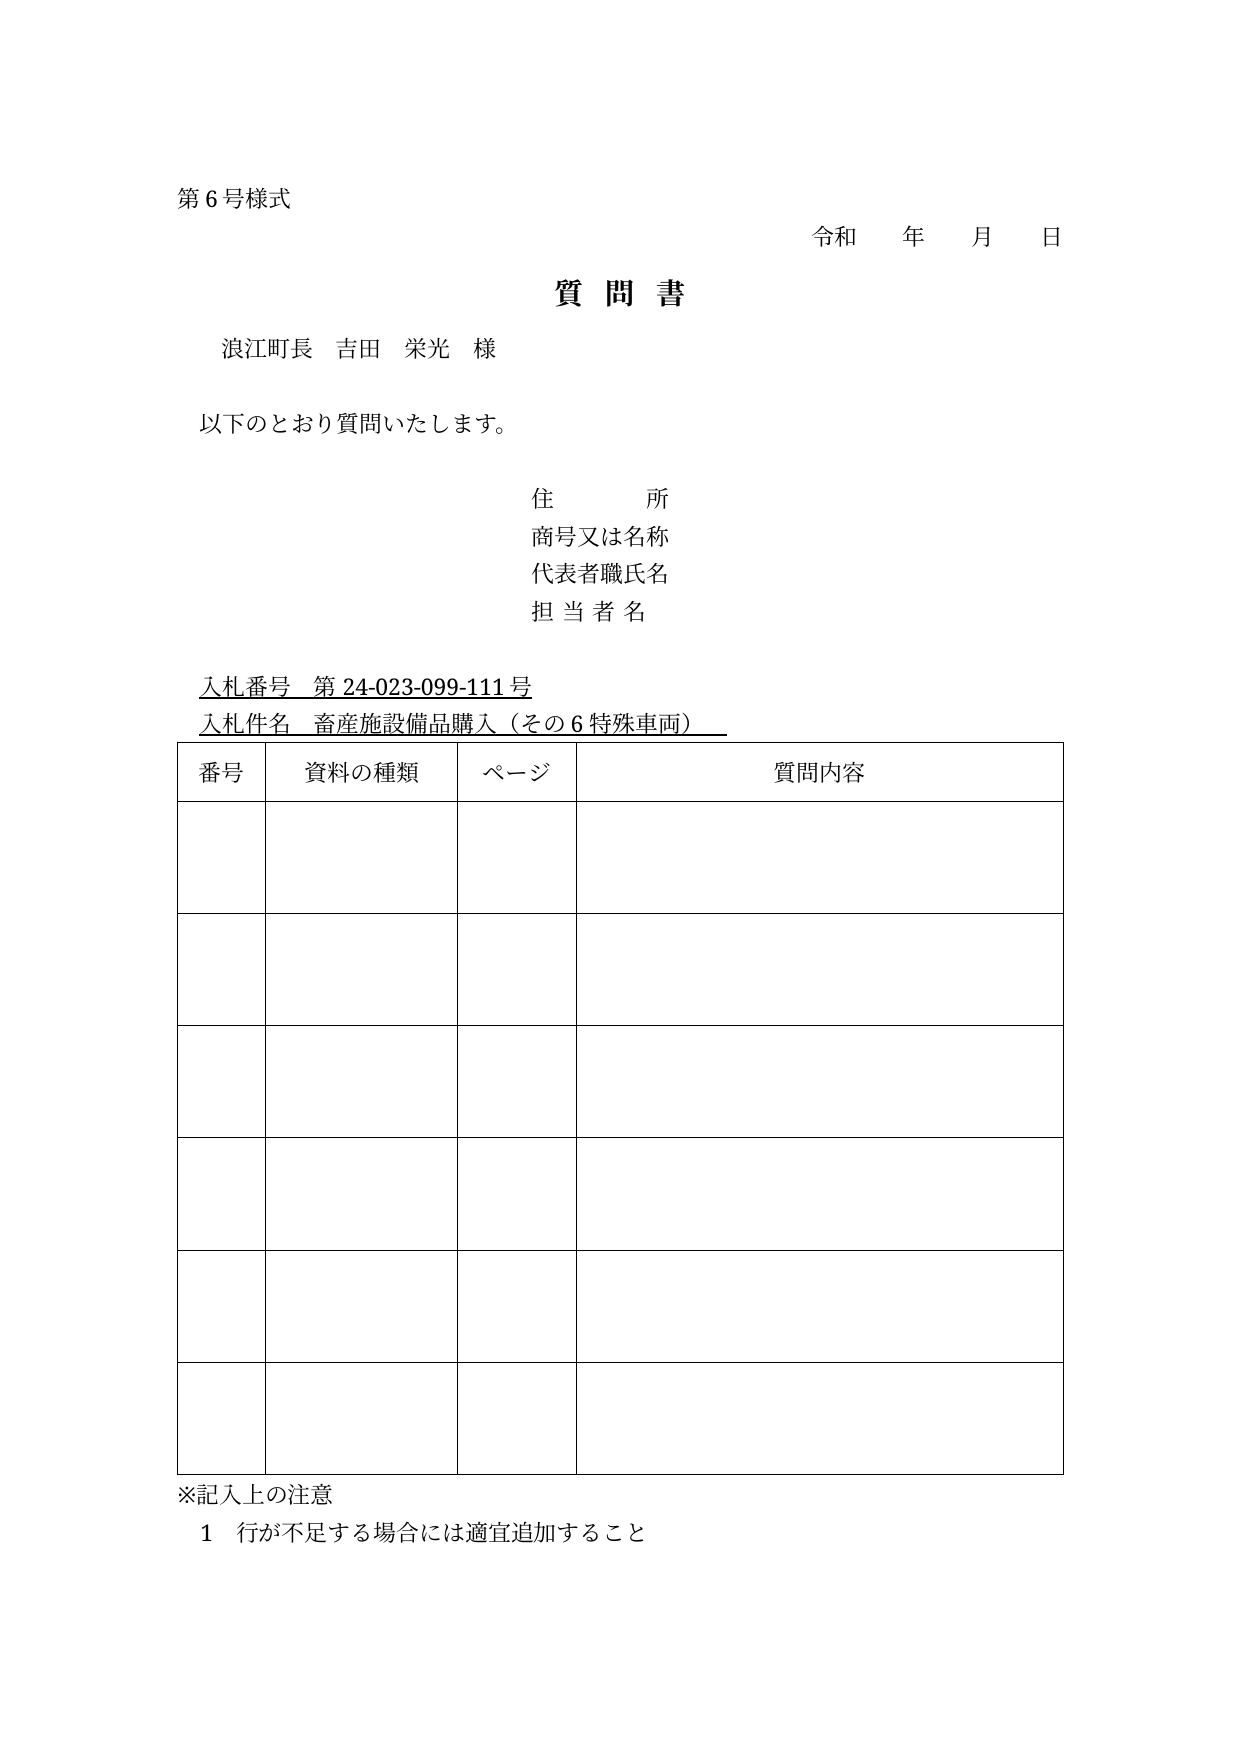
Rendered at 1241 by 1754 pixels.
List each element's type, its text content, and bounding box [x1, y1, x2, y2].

table_cell [266, 1026, 457, 1137]
table_cell [577, 1138, 1063, 1249]
table_header 番号 [178, 743, 265, 801]
text 第6号様式 [177, 179, 1063, 217]
text 以下のとおり質問いたします。 [199, 404, 1063, 442]
table_cell [178, 1251, 265, 1362]
table_cell [577, 1251, 1063, 1362]
table_cell [266, 914, 457, 1025]
text 浪江町長 吉田 栄光 様 [221, 329, 1063, 367]
table_cell [458, 1026, 576, 1137]
table_cell [577, 1026, 1063, 1137]
table_cell [178, 1138, 265, 1249]
table_cell [458, 914, 576, 1025]
table_header 資料の種類 [266, 743, 457, 801]
table_cell [458, 1138, 576, 1249]
table_header ページ [458, 743, 576, 801]
text 住 所 [245, 479, 1063, 517]
table_cell [266, 802, 457, 913]
text 入札番号 第 24-023-099-111号 [199, 667, 1063, 704]
text 商号又は名称 [245, 517, 1063, 554]
text 担当者名 [245, 592, 1063, 629]
table_cell [458, 1363, 576, 1474]
table_cell [458, 1251, 576, 1362]
table_cell [178, 1363, 265, 1474]
table_cell [266, 1138, 457, 1249]
table_header 質問内容 [577, 743, 1063, 801]
table_cell [577, 914, 1063, 1025]
text 入札件名 畜産施設備品購入（その6 特殊車両） [199, 704, 1063, 742]
text 質問書 [177, 254, 1063, 329]
text 代表者職氏名 [245, 554, 1063, 592]
table_cell [577, 802, 1063, 913]
text ※記入上の注意 [177, 1475, 1063, 1512]
table_cell [266, 1363, 457, 1474]
text 1 行が不足する場合には適宜追加すること [177, 1512, 1063, 1550]
table_cell [178, 914, 265, 1025]
table_cell [178, 1026, 265, 1137]
text 令和 年 月 日 [177, 217, 1063, 254]
table_cell [178, 802, 265, 913]
table_cell [266, 1251, 457, 1362]
table_cell [577, 1363, 1063, 1474]
table_cell [458, 802, 576, 913]
